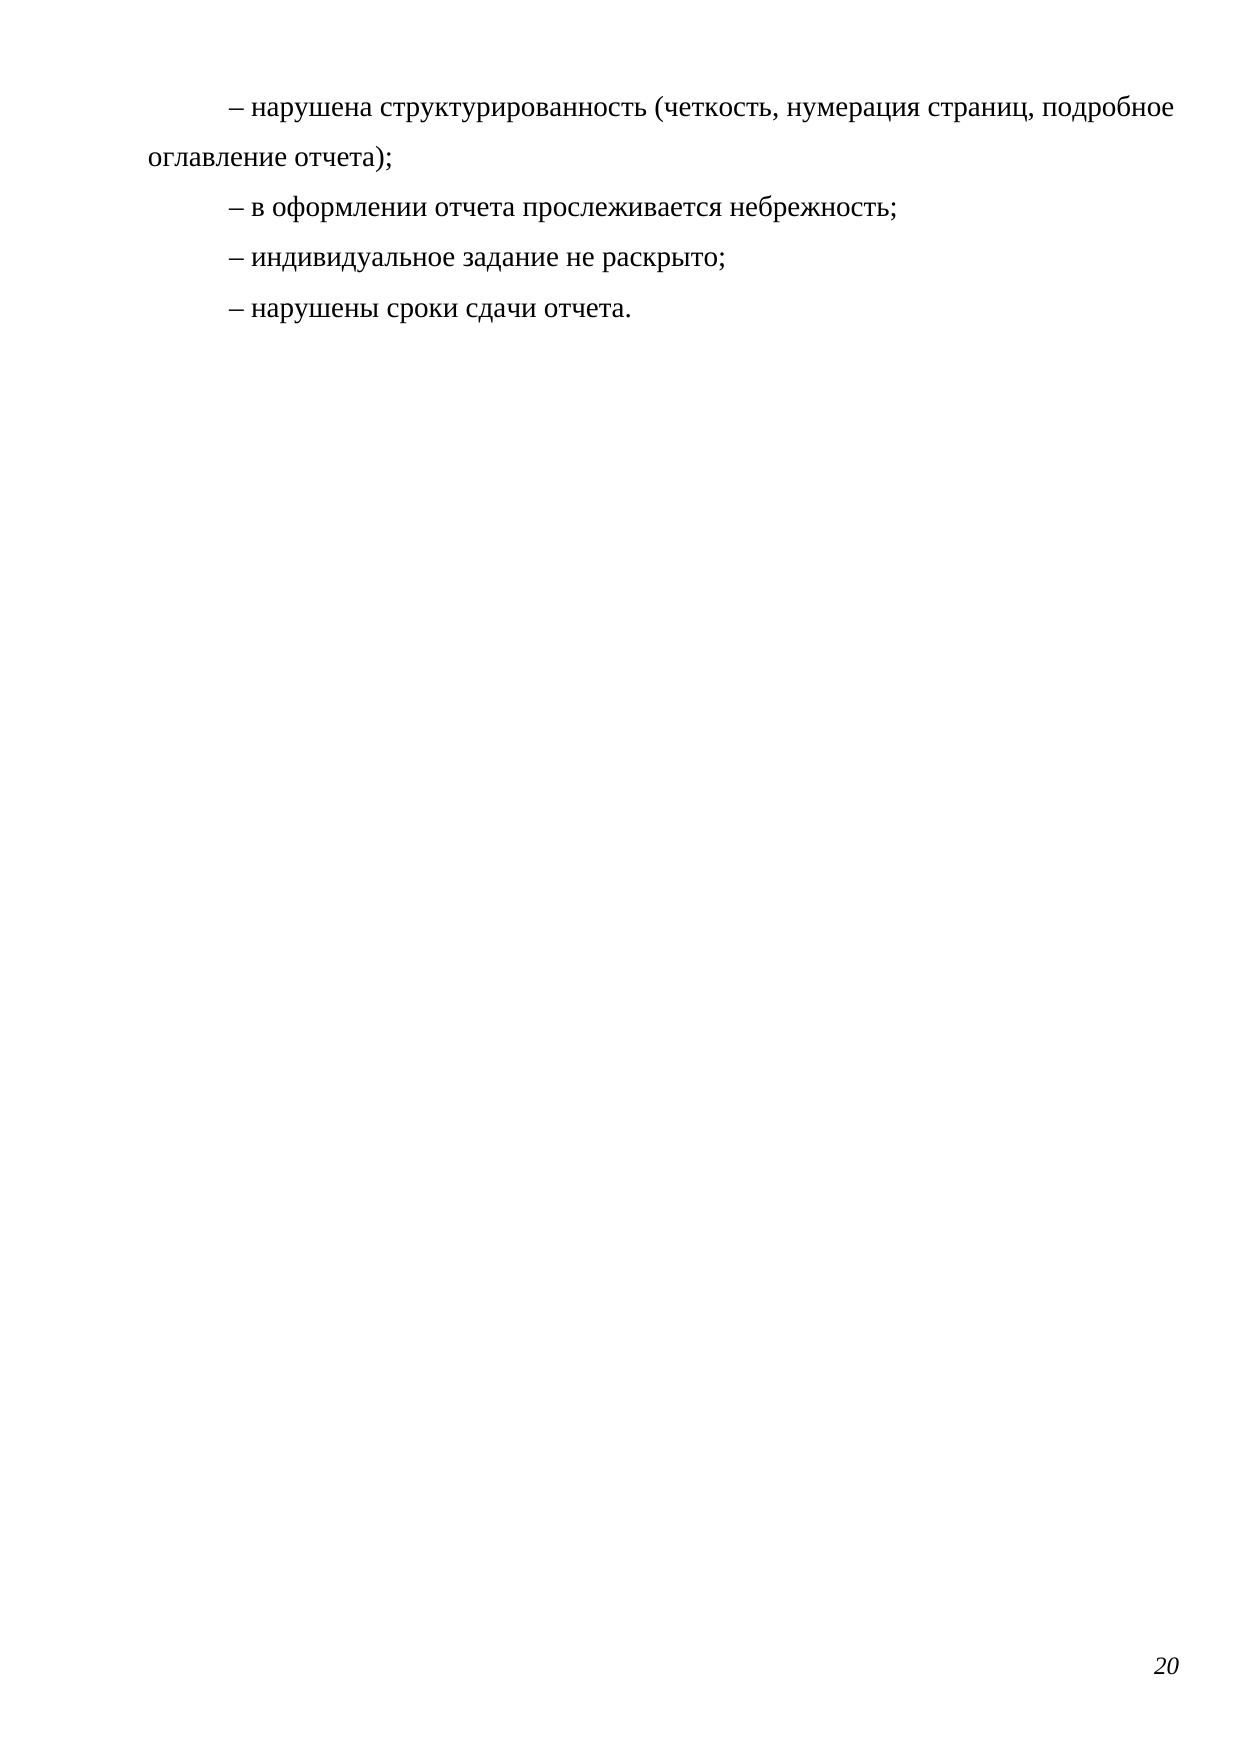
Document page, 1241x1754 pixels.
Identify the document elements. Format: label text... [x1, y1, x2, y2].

text – нарушены сроки сдачи отчета. [148, 290, 1181, 323]
text – нарушена структурированность (четкость, нумерация страниц, подробное оглавление отчета); [148, 89, 1181, 172]
text – индивидуальное задание не раскрыто; [148, 239, 1181, 273]
text – в оформлении отчета прослеживается небрежность; [148, 189, 1181, 223]
